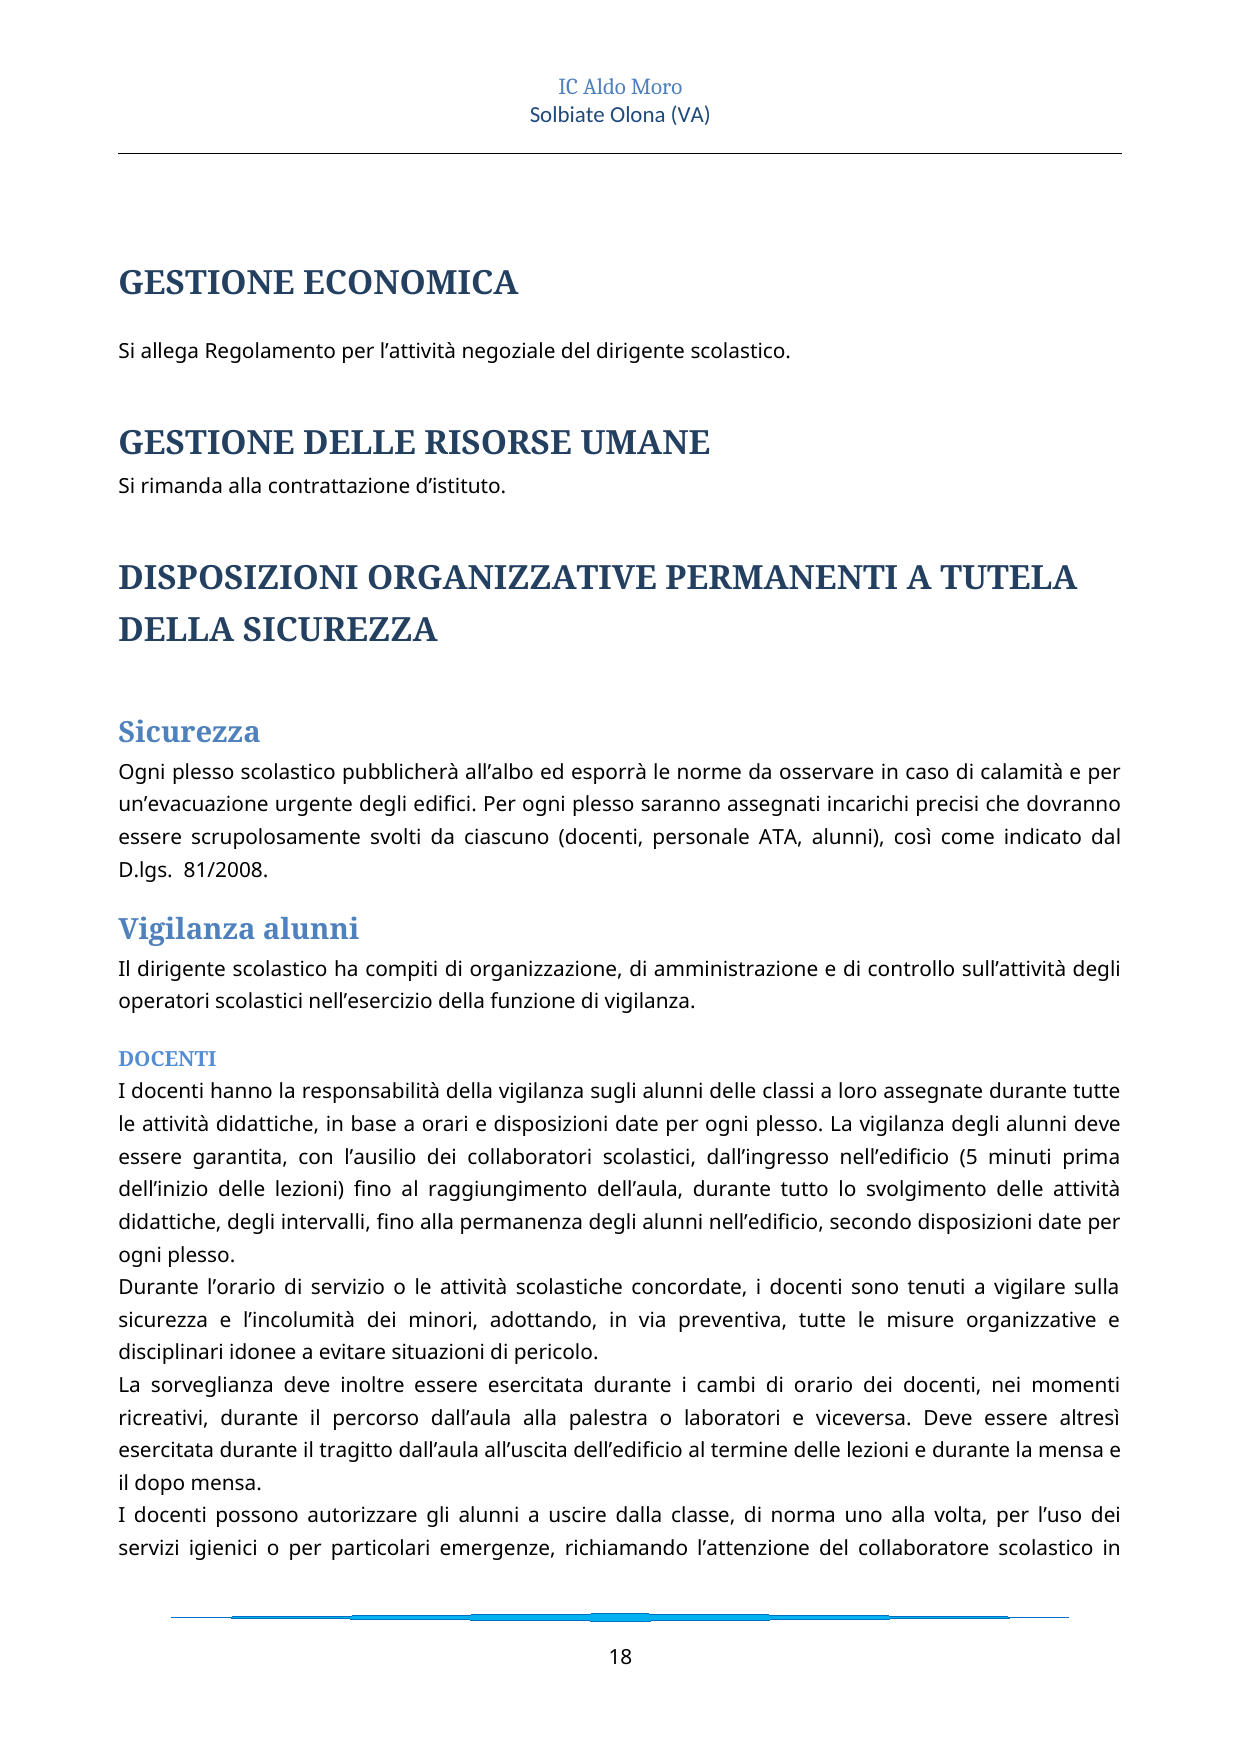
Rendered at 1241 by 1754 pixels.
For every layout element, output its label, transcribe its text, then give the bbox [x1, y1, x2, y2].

text Si rimanda alla contrattazione d’istituto. [118, 471, 1122, 499]
text GESTIONE DELLE RISORSE UMANE [118, 419, 1122, 464]
text Sicurezza [118, 711, 1122, 751]
text La sorveglianza deve inoltre essere esercitata durante i cambi di orario dei docenti, nei momenti ricreativi, durante il percorso dall’aula alla palestra o laboratori e viceversa. Deve essere altresì esercitata durante il tragitto dall’aula all’uscita dell’edificio al termine delle lezioni e durante la mensa e il dopo mensa. [118, 1370, 1122, 1496]
text Docenti [118, 1044, 1122, 1072]
text I docenti hanno la responsabilità della vigilanza sugli alunni delle classi a loro assegnate durante tutte le attività didattiche, in base a orari e disposizioni date per ogni plesso. La vigilanza degli alunni deve essere garantita, con l’ausilio dei collaboratori scolastici, dall’ingresso nell’edificio (5 minuti prima dell’inizio delle lezioni) fino al raggiungimento dell’aula, durante tutto lo svolgimento delle attività didattiche, degli intervalli, fino alla permanenza degli alunni nell’edificio, secondo disposizioni date per ogni plesso. [118, 1077, 1122, 1268]
text Vigilanza alunni [118, 908, 1122, 948]
text Si allega Regolamento per l’attività negoziale del dirigente scolastico. [118, 336, 1122, 364]
text Ogni plesso scolastico pubblicherà all’albo ed esporrà le norme da osservare in caso di calamità e per un’evacuazione urgente degli edifici. Per ogni plesso saranno assegnati incarichi precisi che dovranno essere scrupolosamente svolti da ciascuno (docenti, personale ATA, alunni), così come indicato dal D.lgs. 81/2008. [118, 757, 1122, 883]
text GESTIONE ECONOMICA [118, 259, 1122, 304]
text DISPOSIZIONI ORGANIZZATIVE PERMANENTI A TUTELA DELLA SICUREZZA [118, 553, 1122, 651]
text Il dirigente scolastico ha compiti di organizzazione, di amministrazione e di controllo sull’attività degli operatori scolastici nell’esercizio della funzione di vigilanza. [118, 954, 1122, 1015]
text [118, 1501, 1122, 1562]
text Durante l’orario di servizio o le attività scolastiche concordate, i docenti sono tenuti a vigilare sulla sicurezza e l’incolumità dei minori, adottando, in via preventiva, tutte le misure organizzative e disciplinari idonee a evitare situazioni di pericolo. [118, 1272, 1122, 1366]
